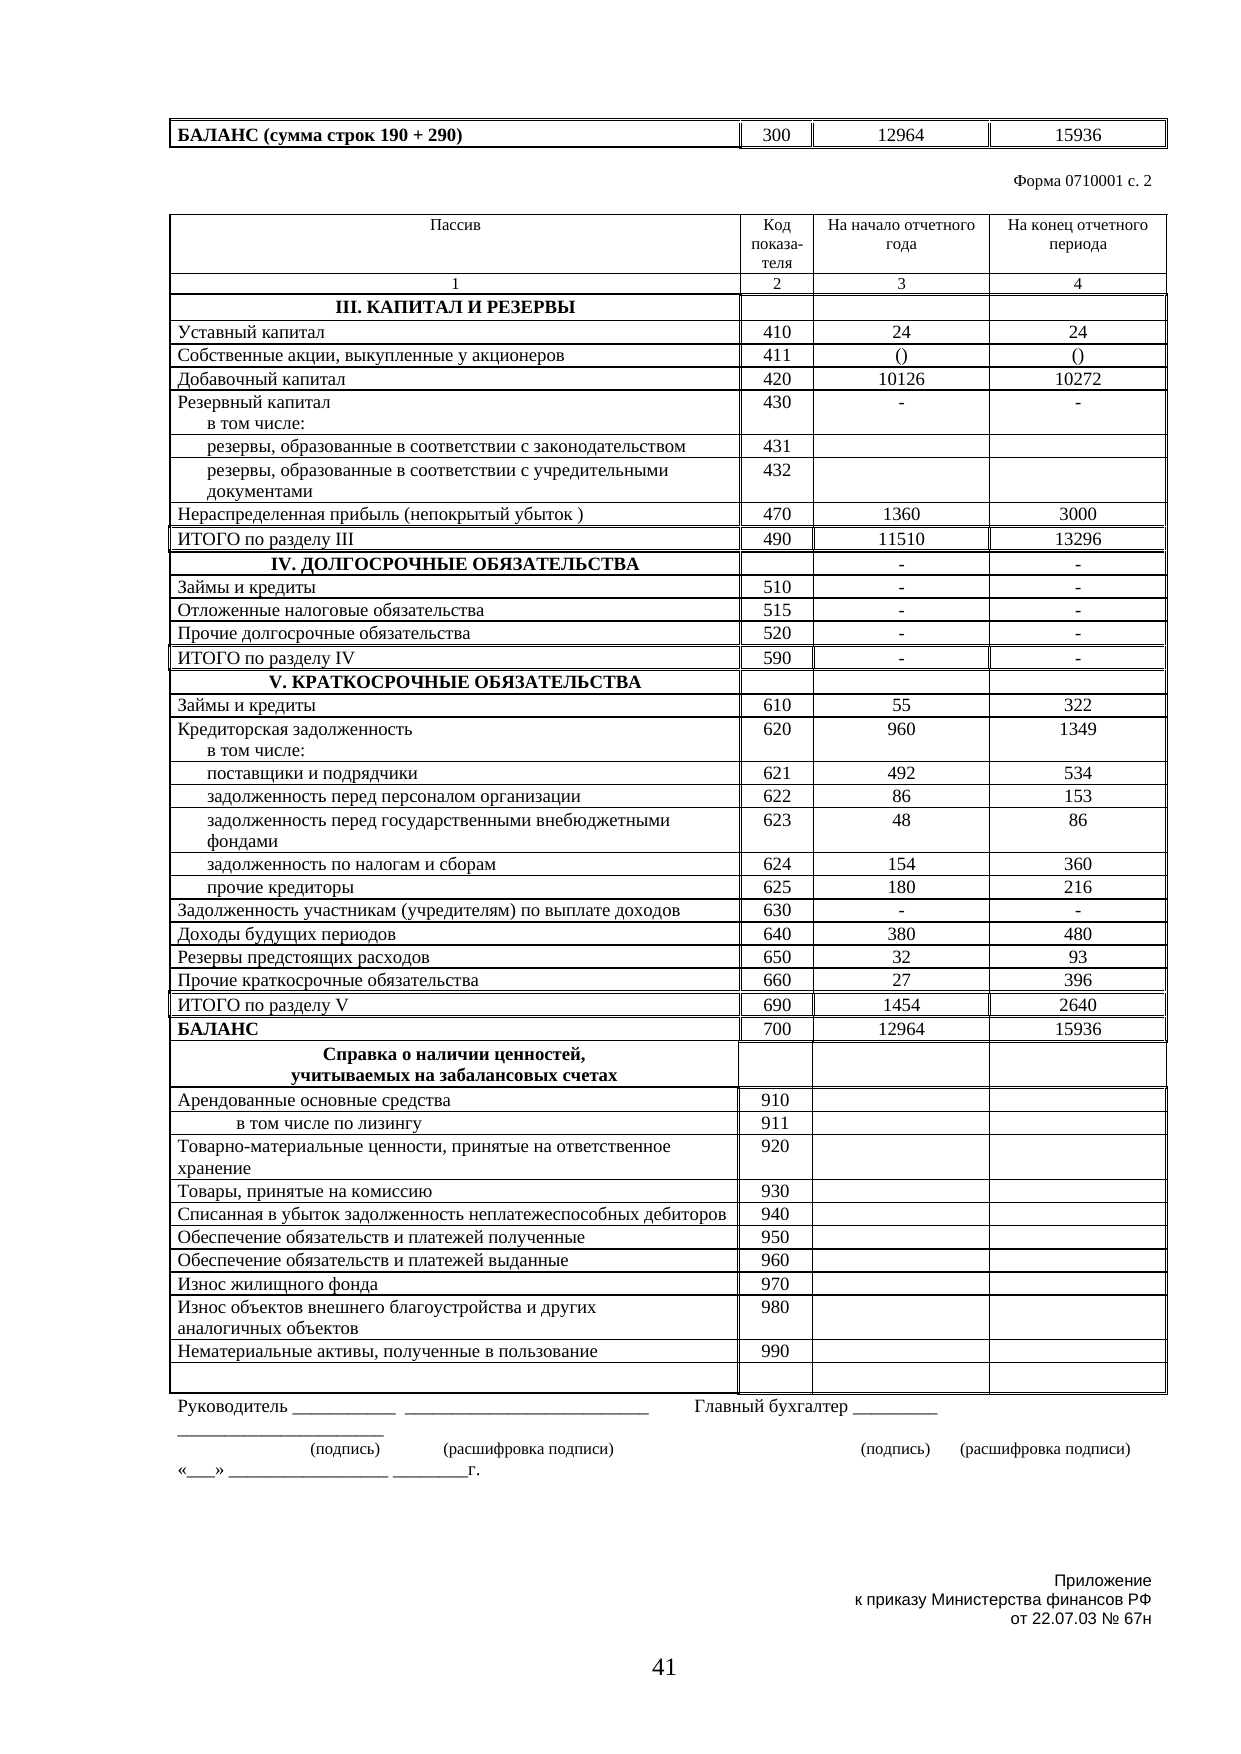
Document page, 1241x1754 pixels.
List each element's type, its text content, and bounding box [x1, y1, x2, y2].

table_cell [814, 296, 989, 320]
table_cell Добавочный капитал [171, 368, 739, 389]
table_cell 180 [814, 876, 989, 898]
table_cell 621 [742, 762, 813, 784]
table_header Пассив [171, 215, 740, 272]
table_cell прочие кредиторы [171, 876, 739, 898]
table_cell 510 [742, 576, 813, 597]
table_cell [813, 1296, 989, 1339]
text (подпись) (расшифровка подписи) (подпись) (расшифровка подписи) [177, 1438, 1152, 1458]
table_cell 216 [990, 876, 1165, 898]
text Приложение [177, 1570, 1152, 1589]
table_cell 980 [740, 1296, 812, 1339]
table_cell [742, 553, 813, 574]
table_cell 515 [742, 599, 813, 620]
table_cell [990, 668, 1167, 693]
table_cell БАЛАНС [171, 1018, 739, 1040]
table_cell ИТОГО по разделу III [171, 528, 739, 549]
table_cell 32 [814, 946, 989, 967]
table_cell [813, 1043, 989, 1086]
table_cell 950 [740, 1226, 812, 1248]
table_cell Нераспределенная прибыль (непокрытый убыток ) [171, 503, 739, 525]
table_cell [990, 1340, 1165, 1362]
table_cell Кредиторская задолженность в том числе: [171, 718, 739, 761]
table_cell [813, 1089, 989, 1111]
table_cell 920 [740, 1135, 812, 1178]
table_cell [990, 1226, 1165, 1248]
table_cell 625 [742, 876, 813, 898]
table_cell 431 [742, 435, 813, 457]
table_cell Уставный капитал [171, 321, 739, 343]
table_cell 432 [742, 458, 813, 502]
table_cell [990, 1296, 1165, 1339]
table_cell 650 [742, 946, 813, 967]
table_cell резервы, образованные в соответствии с законодательством [171, 435, 739, 457]
table_cell 4 [990, 274, 1166, 293]
table_cell 11510 [815, 528, 988, 549]
table_cell 2 [741, 274, 813, 293]
table_cell 24 [990, 321, 1165, 343]
table_cell Товары, принятые на комиссию [171, 1180, 737, 1202]
table_cell 1 [171, 274, 740, 293]
table_cell 960 [814, 718, 989, 761]
table_cell [813, 1180, 989, 1202]
table_cell [813, 1226, 989, 1248]
table_cell 534 [990, 762, 1165, 784]
table_cell [990, 1112, 1165, 1134]
table_cell 93 [990, 946, 1165, 967]
table_cell 1360 [814, 503, 989, 525]
table_cell 430 [742, 391, 813, 434]
table_cell V. КРАТКОСРОЧНЫЕ ОБЯЗАТЕЛЬСТВА [171, 671, 739, 693]
table_cell - [814, 553, 989, 574]
table_cell задолженность по налогам и сборам [171, 853, 739, 875]
table_cell 630 [742, 900, 813, 921]
table_cell 610 [742, 695, 813, 716]
table_cell 1349 [990, 718, 1165, 761]
table_cell 322 [990, 695, 1165, 716]
table_cell 940 [740, 1203, 812, 1225]
table_cell 154 [814, 853, 989, 875]
table_cell - [990, 576, 1165, 597]
table_cell Износ объектов внешнего благоустройства и других аналогичных объектов [171, 1296, 737, 1339]
table_cell Износ жилищного фонда [171, 1273, 737, 1294]
table_cell 490 [742, 528, 812, 549]
table_cell - [990, 900, 1165, 921]
text Руководитель ___________ __________________________ Главный бухгалтер _________ ______________________ [177, 1395, 1152, 1438]
table_cell [814, 435, 989, 457]
table_cell - [990, 391, 1165, 434]
table_cell 622 [742, 785, 813, 807]
table_cell 380 [814, 923, 989, 944]
table_cell БАЛАНС (сумма строк 190 + 290) [171, 121, 740, 146]
table_cell III. КАПИТАЛ И РЕЗЕРВЫ [171, 295, 739, 320]
table_cell [740, 1363, 812, 1392]
table_cell 2640 [990, 990, 1167, 1015]
table_cell [171, 1363, 737, 1392]
table_header На начало отчетного года [814, 215, 989, 272]
table_cell 86 [814, 785, 989, 807]
table_cell [990, 1180, 1165, 1202]
table_cell [742, 296, 813, 320]
table_cell - [814, 622, 989, 643]
table_cell Задолженность участникам (учредителям) по выплате доходов [171, 900, 739, 921]
table_cell задолженность перед персоналом организации [171, 785, 739, 807]
table_cell Отложенные налоговые обязательства [171, 599, 739, 620]
table_cell 700 [742, 1018, 813, 1040]
table_cell [990, 458, 1165, 502]
table_header Код показа-теля [741, 215, 813, 272]
table_cell () [990, 345, 1165, 366]
table_cell - [990, 622, 1165, 643]
table_cell 10272 [990, 368, 1165, 389]
table_cell 590 [742, 647, 812, 668]
table_cell поставщики и подрядчики [171, 762, 739, 784]
table_cell Прочие краткосрочные обязательства [171, 969, 739, 990]
table_cell 27 [814, 969, 989, 990]
table_cell 492 [814, 762, 989, 784]
table_cell [990, 1363, 1165, 1392]
table_cell [990, 1043, 1166, 1086]
table_cell Обеспечение обязательств и платежей выданные [171, 1250, 737, 1271]
table_cell 360 [990, 853, 1165, 875]
table_cell [990, 435, 1165, 457]
table_cell 48 [814, 808, 989, 852]
table_cell 960 [740, 1250, 812, 1271]
table_cell [990, 1203, 1165, 1225]
table_cell [990, 1135, 1165, 1178]
table_cell резервы, образованные в соответствии с учредительными документами [171, 458, 739, 502]
table_cell - [990, 549, 1167, 574]
table_cell - [991, 644, 1165, 668]
table_cell 86 [990, 808, 1165, 852]
table_cell в том числе по лизингу [171, 1112, 737, 1134]
table_cell 13296 [991, 525, 1165, 549]
table_cell 420 [742, 368, 813, 389]
table_cell Займы и кредиты [171, 695, 739, 716]
table_cell 480 [990, 923, 1165, 944]
text «___» _________________ ________г. [177, 1458, 1152, 1479]
table_cell задолженность перед государственными внебюджетными фондами [171, 808, 739, 852]
table_cell 660 [742, 969, 813, 990]
table_cell 411 [742, 345, 813, 366]
text к приказу Министерства финансов РФ [177, 1589, 1152, 1609]
table_cell [814, 671, 989, 693]
table_cell [813, 1203, 989, 1225]
table_cell 970 [740, 1273, 812, 1294]
table_cell [813, 1112, 989, 1134]
table_cell Списанная в убыток задолженность неплатежеспособных дебиторов [171, 1203, 737, 1225]
table_cell 910 [740, 1089, 812, 1111]
table_cell 620 [742, 718, 813, 761]
table_cell [990, 1087, 1166, 1111]
table_cell 12964 [812, 121, 989, 146]
table_cell 990 [740, 1340, 812, 1362]
table_cell 930 [740, 1180, 812, 1202]
table_cell [813, 1340, 989, 1362]
table_cell - [814, 391, 989, 434]
table_cell Товарно-материальные ценности, принятые на ответственное хранение [171, 1135, 737, 1178]
table_cell 690 [742, 994, 812, 1015]
table_cell 24 [814, 321, 989, 343]
table_cell 520 [742, 622, 813, 643]
table_cell 55 [814, 695, 989, 716]
table_cell - [990, 599, 1165, 620]
table_cell 410 [742, 321, 813, 343]
table_cell 300 [740, 121, 812, 146]
table_cell - [814, 599, 989, 620]
table_cell 1454 [815, 994, 988, 1015]
table_cell Займы и кредиты [171, 576, 739, 597]
table_cell ИТОГО по разделу V [171, 994, 739, 1015]
table_cell 396 [990, 969, 1165, 990]
table_cell [742, 671, 813, 693]
table_cell [814, 458, 989, 502]
table_cell [813, 1135, 989, 1178]
table_cell Резервы предстоящих расходов [171, 946, 739, 967]
table_cell 3 [814, 274, 989, 293]
table_cell [813, 1363, 989, 1392]
table_cell 3000 [990, 503, 1165, 525]
text Форма 0710001 с. 2 [177, 171, 1152, 190]
text от 22.07.03 № 67н [177, 1609, 1152, 1628]
table_cell [813, 1273, 989, 1294]
table_cell 623 [742, 808, 813, 852]
table_cell [990, 294, 1166, 320]
table_cell [813, 1250, 989, 1271]
table_cell - [815, 647, 988, 668]
table_cell 10126 [814, 368, 989, 389]
table_cell Резервный капитал в том числе: [171, 391, 739, 434]
table_cell Справка о наличии ценностей, учитываемых на забалансовых счетах [171, 1041, 738, 1086]
table_cell 15936 [990, 1015, 1167, 1040]
table_cell Доходы будущих периодов [171, 923, 739, 944]
table_cell 911 [740, 1112, 812, 1134]
table_cell 640 [742, 923, 813, 944]
table_cell 624 [742, 853, 813, 875]
table_cell Арендованные основные средства [171, 1088, 737, 1111]
table_header На конец отчетного периода [990, 215, 1166, 272]
table_cell Собственные акции, выкупленные у акционеров [171, 345, 739, 366]
table_cell 15936 [989, 121, 1165, 146]
table_cell [739, 1043, 812, 1086]
table_cell - [814, 576, 989, 597]
table_cell ИТОГО по разделу IV [171, 647, 739, 668]
table_cell - [814, 900, 989, 921]
table_cell Обеспечение обязательств и платежей полученные [171, 1226, 737, 1248]
table_cell 153 [990, 785, 1165, 807]
table_cell Нематериальные активы, полученные в пользование [171, 1340, 737, 1362]
table_cell () [814, 345, 989, 366]
table_cell Прочие долгосрочные обязательства [171, 622, 739, 643]
table_cell 12964 [814, 1018, 989, 1040]
table_cell 470 [742, 503, 813, 525]
table_cell [990, 1250, 1165, 1271]
table_cell [990, 1273, 1165, 1294]
table_cell IV. ДОЛГОСРОЧНЫЕ ОБЯЗАТЕЛЬСТВА [171, 553, 739, 574]
